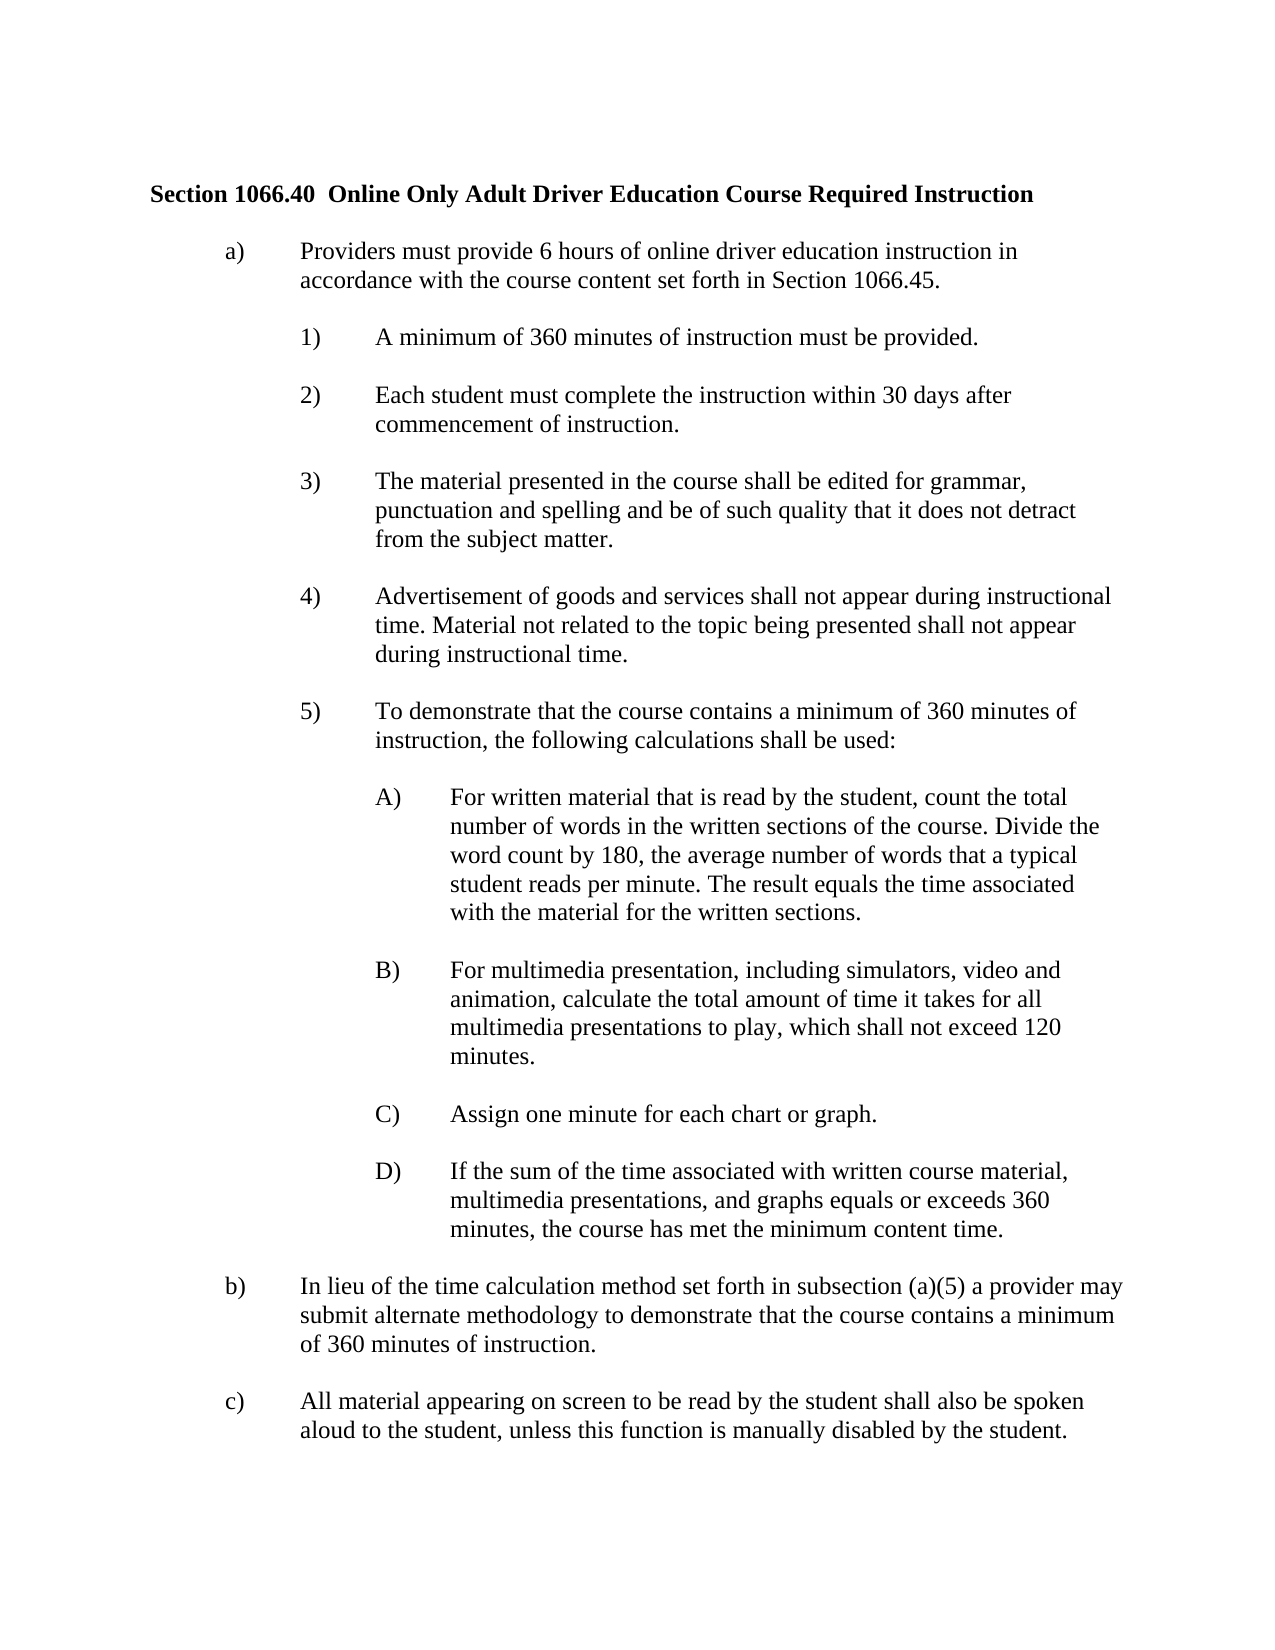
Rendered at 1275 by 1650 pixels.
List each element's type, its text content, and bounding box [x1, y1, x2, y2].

text 2) Each student must complete the instruction within 30 days after commencement of instruction. [300, 380, 1125, 437]
text D) If the sum of the time associated with written course material, multimedia presentations, and graphs equals or exceeds 360 minutes, the course has met the minimum content time. [375, 1156, 1125, 1242]
text b) In lieu of the time calculation method set forth in subsection (a)(5) a provider may submit alternate methodology to demonstrate that the course contains a minimum of 360 minutes of instruction. [225, 1271, 1125, 1357]
text C) Assign one minute for each chart or graph. [300, 1099, 1125, 1127]
text a) Providers must provide 6 hours of online driver education instruction in accordance with the course content set forth in Section 1066.45. [225, 236, 1125, 294]
text Section 1066.40 Online Only Adult Driver Education Course Required Instruction [150, 179, 1125, 207]
text A) For written material that is read by the student, count the total number of words in the written sections of the course. Divide the word count by 180, the average number of words that a typical student reads per minute. The result equals the time associated with the material for the written sections. [375, 782, 1125, 926]
text 5) To demonstrate that the course contains a minimum of 360 minutes of instruction, the following calculations shall be used: [300, 696, 1125, 754]
text 4) Advertisement of goods and services shall not appear during instructional time. Material not related to the topic being presented shall not appear during instructional time. [300, 581, 1125, 667]
text 3) The material presented in the course shall be edited for grammar, punctuation and spelling and be of such quality that it does not detract from the subject matter. [300, 466, 1125, 552]
text B) For multimedia presentation, including simulators, video and animation, calculate the total amount of time it takes for all multimedia presentations to play, which shall not exceed 120 minutes. [375, 955, 1125, 1070]
text 1) A minimum of 360 minutes of instruction must be provided. [225, 322, 1125, 351]
text c) All material appearing on screen to be read by the student shall also be spoken aloud to the student, unless this function is manually disabled by the student. [225, 1386, 1125, 1444]
